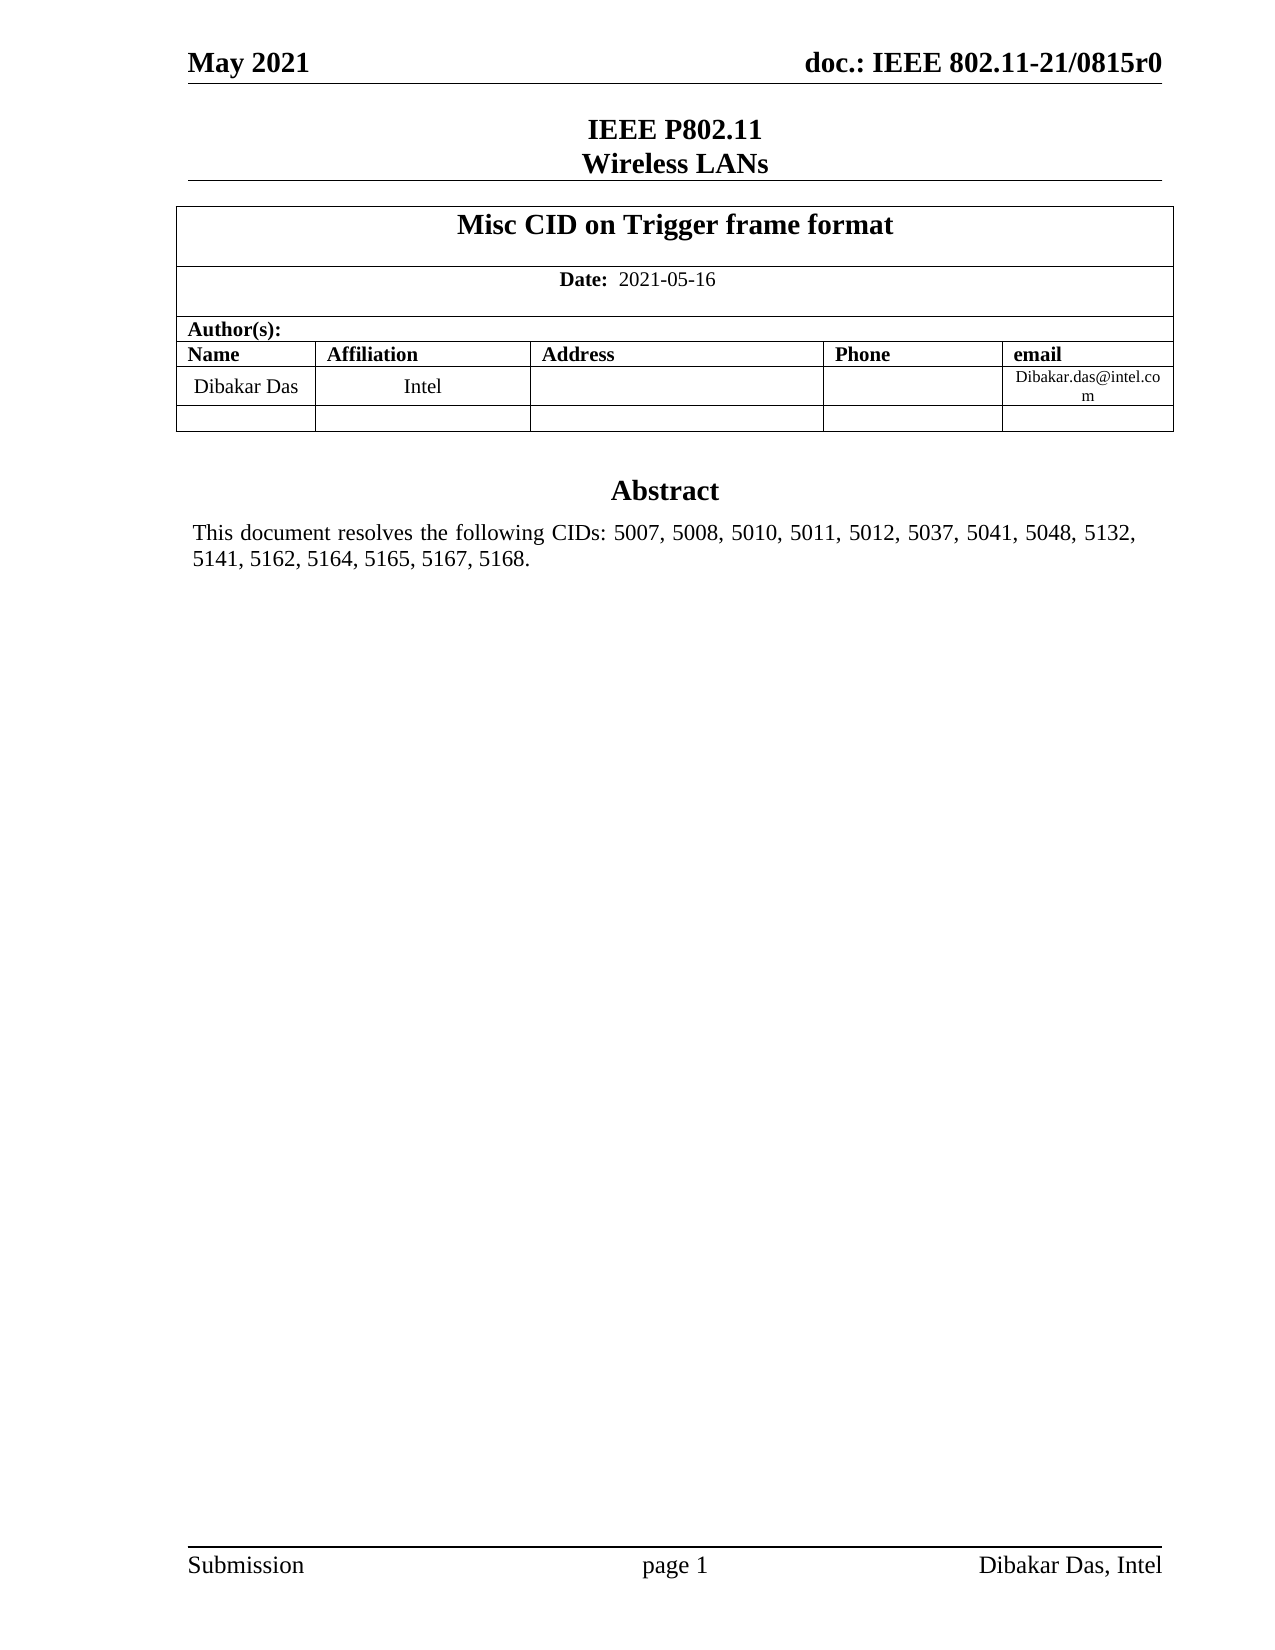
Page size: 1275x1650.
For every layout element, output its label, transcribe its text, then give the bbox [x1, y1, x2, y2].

table_cell [177, 406, 315, 431]
table_cell Phone [824, 342, 1002, 366]
table_cell Dibakar.das@intel.com [1003, 367, 1173, 405]
table_cell [531, 367, 823, 405]
table_header Misc CID on Trigger frame format [177, 207, 1173, 266]
table_cell Date: 2021-05-16 [177, 267, 1173, 316]
table_cell Dibakar Das [177, 367, 315, 405]
table_cell Address [531, 342, 823, 366]
table_cell [316, 406, 530, 431]
table_cell Name [177, 342, 315, 366]
table_cell [1003, 406, 1173, 431]
table_cell [531, 406, 823, 431]
table_cell email [1003, 342, 1173, 366]
table_cell [824, 367, 1002, 405]
table_cell Intel [316, 367, 530, 405]
table_cell [824, 406, 1002, 431]
text IEEE P802.11 Wireless LANs [187, 112, 1162, 181]
table_cell Author(s): [177, 317, 1173, 341]
table_cell Affiliation [316, 342, 530, 366]
